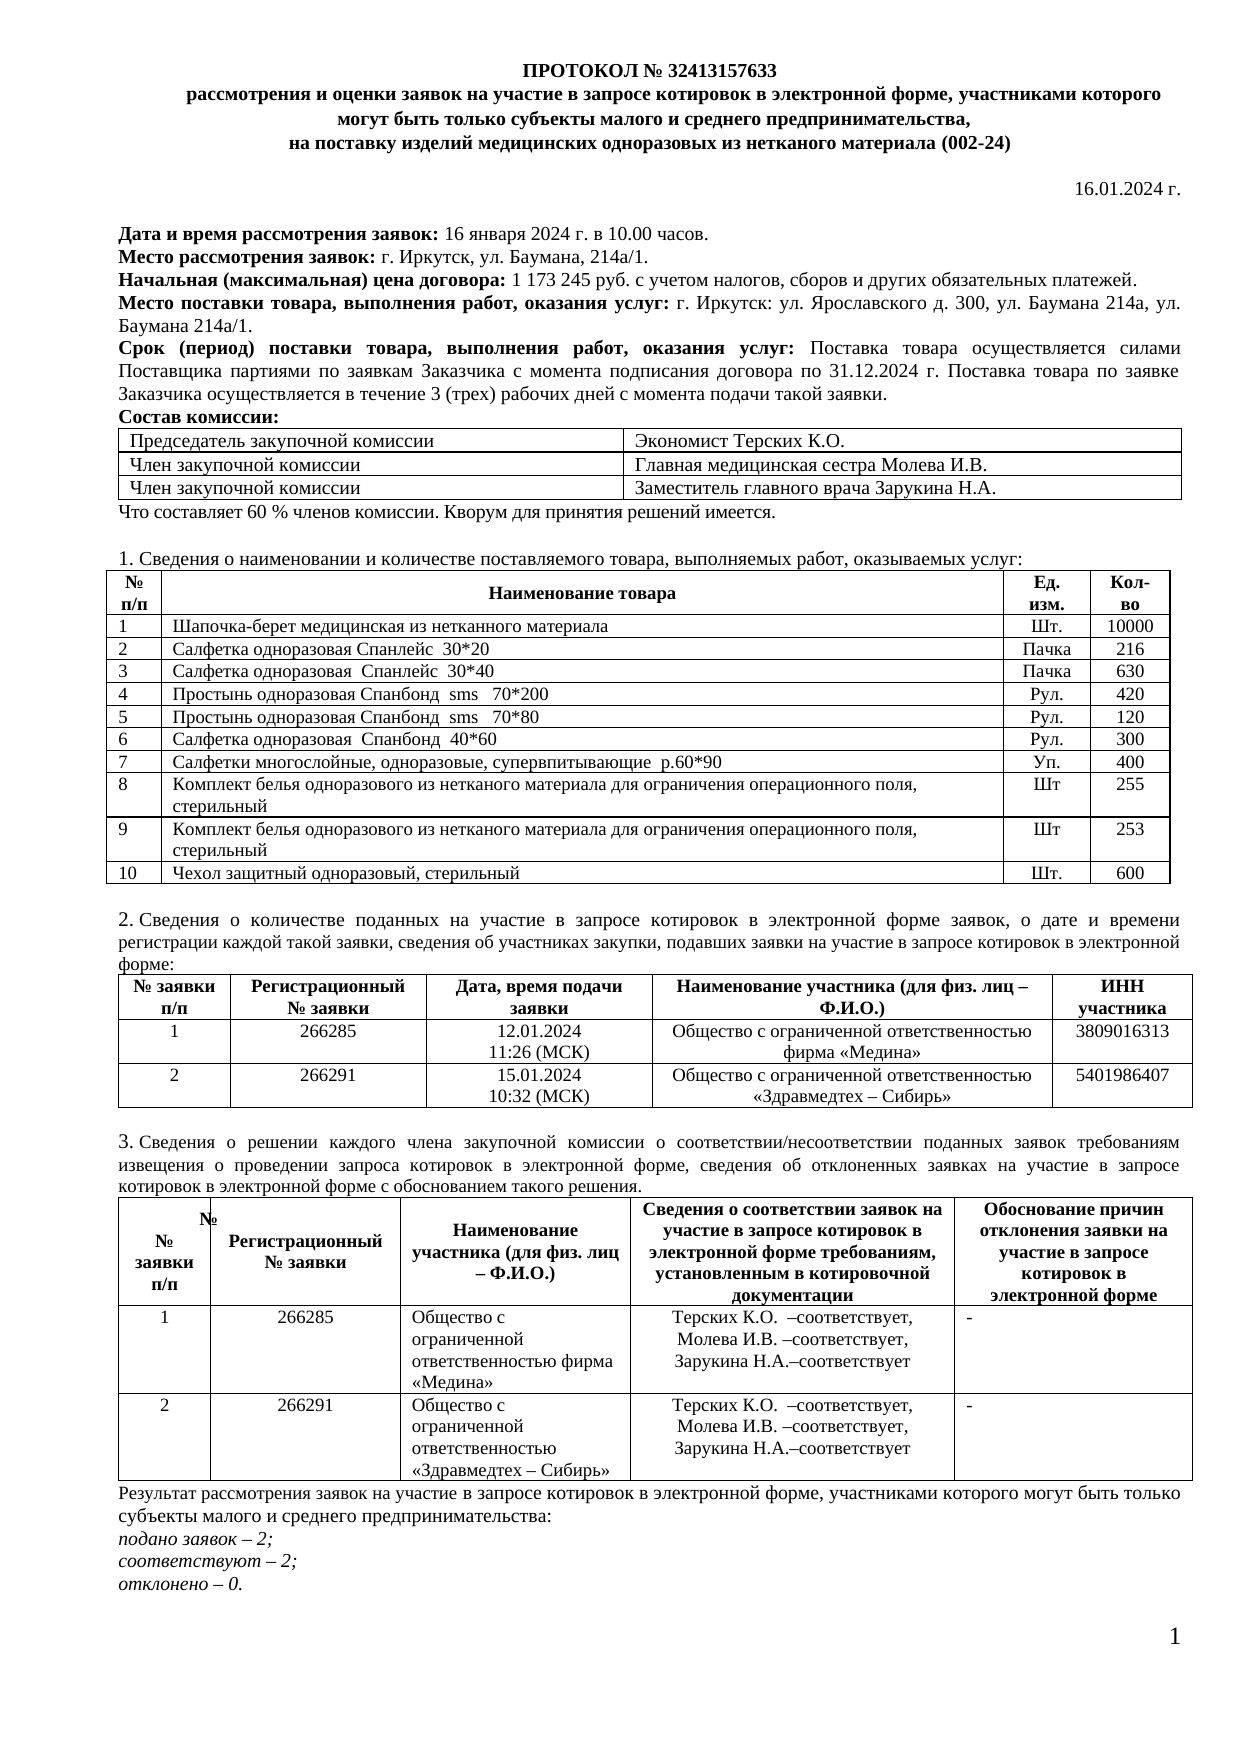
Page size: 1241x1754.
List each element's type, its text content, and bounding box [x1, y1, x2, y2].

table_cell Пачка [1004, 638, 1090, 659]
text Начальная (максимальная) цена договора: 1 173 245 руб. с учетом налогов, сборов и других обязательных платежей. [118, 268, 1181, 291]
table_cell Рул. [1004, 728, 1090, 750]
text соответствуют – 2; [118, 1549, 1181, 1572]
table_cell Шт [1004, 773, 1090, 816]
table_header Дата, время подачи заявки [427, 975, 652, 1018]
table_cell 15.01.2024 10:32 (МСК) [427, 1064, 652, 1107]
table_cell Шт. [1004, 862, 1090, 883]
table_cell Рул. [1004, 706, 1090, 727]
table_cell - [955, 1306, 1192, 1393]
text Что составляет 60 % членов комиссии. Кворум для принятия решений имеется. [118, 500, 1181, 523]
table_cell Заместитель главного врача Зарукина Н.А. [624, 476, 1181, 499]
table_cell Главная медицинская сестра Молева И.В. [624, 453, 1181, 475]
table_cell 2 [119, 1394, 210, 1480]
table_cell - [955, 1394, 1192, 1480]
text Место рассмотрения заявок: г. Иркутск, ул. Баумана, 214а/1. [118, 245, 1181, 268]
text рассмотрения и оценки заявок на участие в запросе котировок в электронной форме, участниками которого могут быть только субъекты малого и среднего предпринимательства, [126, 82, 1181, 129]
table_cell 300 [1091, 728, 1169, 750]
table_header Обоснование причин отклонения заявки на участие в запросе котировок в электронной форме [955, 1198, 1192, 1305]
table_cell Общество с ограниченной ответственностью «Здравмедтех – Сибирь» [401, 1394, 630, 1480]
table_cell Член закупочной комиссии [119, 476, 623, 499]
table_cell Пачка [1004, 660, 1090, 682]
text Дата и время рассмотрения заявок: 16 января 2024 г. в 10.00 часов. [118, 222, 1181, 245]
table_cell 1 [119, 1020, 230, 1063]
table_cell Уп. [1004, 751, 1090, 772]
table_cell 7 [107, 751, 161, 772]
table_cell Комплект белья одноразового из нетканого материала для ограничения операционного поля, стерильный [162, 773, 1003, 816]
table_cell 420 [1091, 683, 1169, 704]
table_cell Терских К.О. –соответствует, Молева И.В. –соответствует, Зарукина Н.А.–соответствует [631, 1306, 954, 1393]
table_cell Простынь одноразовая Спанбонд sms 70*200 [162, 683, 1003, 704]
table_cell Чехол защитный одноразовый, стерильный [162, 862, 1003, 883]
table_cell 120 [1091, 706, 1169, 727]
table_cell 600 [1091, 862, 1169, 883]
table_cell Общество с ограниченной ответственностью «Здравмедтех – Сибирь» [653, 1064, 1052, 1107]
table_cell 2 [119, 1064, 230, 1107]
text подано заявок – 2; [118, 1527, 1181, 1549]
table_cell Салфетки многослойные, одноразовые, супервпитывающие р.60*90 [162, 751, 1003, 772]
table_cell Общество с ограниченной ответственностью фирма «Медина» [653, 1020, 1052, 1063]
table_cell 266291 [211, 1394, 400, 1480]
table_header ИНН участника [1053, 975, 1192, 1018]
table_header № заявки п/п [119, 975, 230, 1018]
title ПРОТОКОЛ № 32413157633 [118, 59, 1181, 82]
table_header Регистрационный № заявки [211, 1198, 400, 1305]
table_cell 216 [1091, 638, 1169, 659]
text отклонено – 0. [118, 1572, 1181, 1595]
table_header Наименование товара [162, 571, 1003, 614]
table_cell 253 [1091, 818, 1169, 861]
table_cell 10 [107, 862, 161, 883]
table_cell 4 [107, 683, 161, 704]
table_cell Член закупочной комиссии [119, 453, 623, 475]
table_cell 400 [1091, 751, 1169, 772]
table_cell 3809016313 [1053, 1020, 1192, 1063]
table_cell 1 [119, 1306, 210, 1393]
table_cell Терских К.О. –соответствует, Молева И.В. –соответствует, Зарукина Н.А.–соответствует [631, 1394, 954, 1480]
table_header №№ заявки п/п [119, 1198, 210, 1305]
table_header Кол-во [1091, 571, 1169, 614]
list Результат рассмотрения заявок на участие в запросе котировок в электронной форме, участниками которого могут быть только субъекты малого и среднего предпринимательства: [118, 1481, 1181, 1527]
table_header № п/п [107, 571, 161, 614]
table_cell 266285 [211, 1306, 400, 1393]
text на поставку изделий медицинских одноразовых из нетканого материала (002-24) [118, 131, 1181, 154]
table_header Наименование участника (для физ. лиц – Ф.И.О.) [401, 1198, 630, 1305]
table_cell 266291 [231, 1064, 426, 1107]
table_cell 9 [107, 818, 161, 861]
table_cell Салфетка одноразовая Спанлейс 30*20 [162, 638, 1003, 659]
table_cell 2 [107, 638, 161, 659]
table_header Сведения о соответствии заявок на участие в запросе котировок в электронной форме требованиям, установленным в котировочной документации [631, 1198, 954, 1305]
list Сведения о решении каждого члена закупочной комиссии о соответствии/несоответствии поданных заявок требованиям извещения о проведении запроса котировок в электронной форме, сведения об отклоненных заявках на участие в запросе котировок в электронной форме с обоснованием такого решения. [118, 1129, 1181, 1197]
table_cell 10000 [1091, 615, 1169, 637]
table_cell 6 [107, 728, 161, 750]
table_cell 12.01.2024 11:26 (МСК) [427, 1020, 652, 1063]
table_cell Общество с ограниченной ответственностью фирма «Медина» [401, 1306, 630, 1393]
table_cell 5401986407 [1053, 1064, 1192, 1107]
text Срок (период) поставки товара, выполнения работ, оказания услуг: Поставка товара осуществляется силами Поставщика партиями по заявкам Заказчика с момента подписания договора по 31.12.2024 г. Поставка товара по заявке Заказчика осуществляется в течение 3 (трех) рабочих дней с момента подачи такой заявки. [118, 336, 1181, 405]
table_header Председатель закупочной комиссии [119, 429, 623, 451]
table_cell 5 [107, 706, 161, 727]
table_header Ед. изм. [1004, 571, 1090, 614]
title 16.01.2024 г. [118, 177, 1181, 199]
table_cell Комплект белья одноразового из нетканого материала для ограничения операционного поля, стерильный [162, 818, 1003, 861]
table_cell 1 [107, 615, 161, 637]
list Сведения о количестве поданных на участие в запросе котировок в электронной форме заявок, о дате и времени регистрации каждой такой заявки, сведения об участниках закупки, подавших заявки на участие в запросе котировок в электронной форме: [118, 907, 1181, 974]
table_cell 3 [107, 660, 161, 682]
table_cell Салфетка одноразовая Спанбонд 40*60 [162, 728, 1003, 750]
table_header Экономист Терских К.О. [624, 429, 1181, 451]
text Место поставки товара, выполнения работ, оказания услуг: г. Иркутск: ул. Ярославского д. 300, ул. Баумана 214а, ул. Баумана 214а/1. [118, 291, 1181, 336]
table_cell Простынь одноразовая Спанбонд sms 70*80 [162, 706, 1003, 727]
table_cell Шт [1004, 818, 1090, 861]
table_header Наименование участника (для физ. лиц – Ф.И.О.) [653, 975, 1052, 1018]
list Сведения о наименовании и количестве поставляемого товара, выполняемых работ, оказываемых услуг: [118, 546, 1181, 570]
table_cell Шт. [1004, 615, 1090, 637]
table_header Регистрационный № заявки [231, 975, 426, 1018]
table_cell 630 [1091, 660, 1169, 682]
table_cell Рул. [1004, 683, 1090, 704]
table_cell 255 [1091, 773, 1169, 816]
table_cell Шапочка-берет медицинская из нетканного материала [162, 615, 1003, 637]
text Состав комиссии: [118, 405, 1181, 428]
table_cell 8 [107, 773, 161, 816]
table_cell 266285 [231, 1020, 426, 1063]
table_cell Салфетка одноразовая Спанлейс 30*40 [162, 660, 1003, 682]
